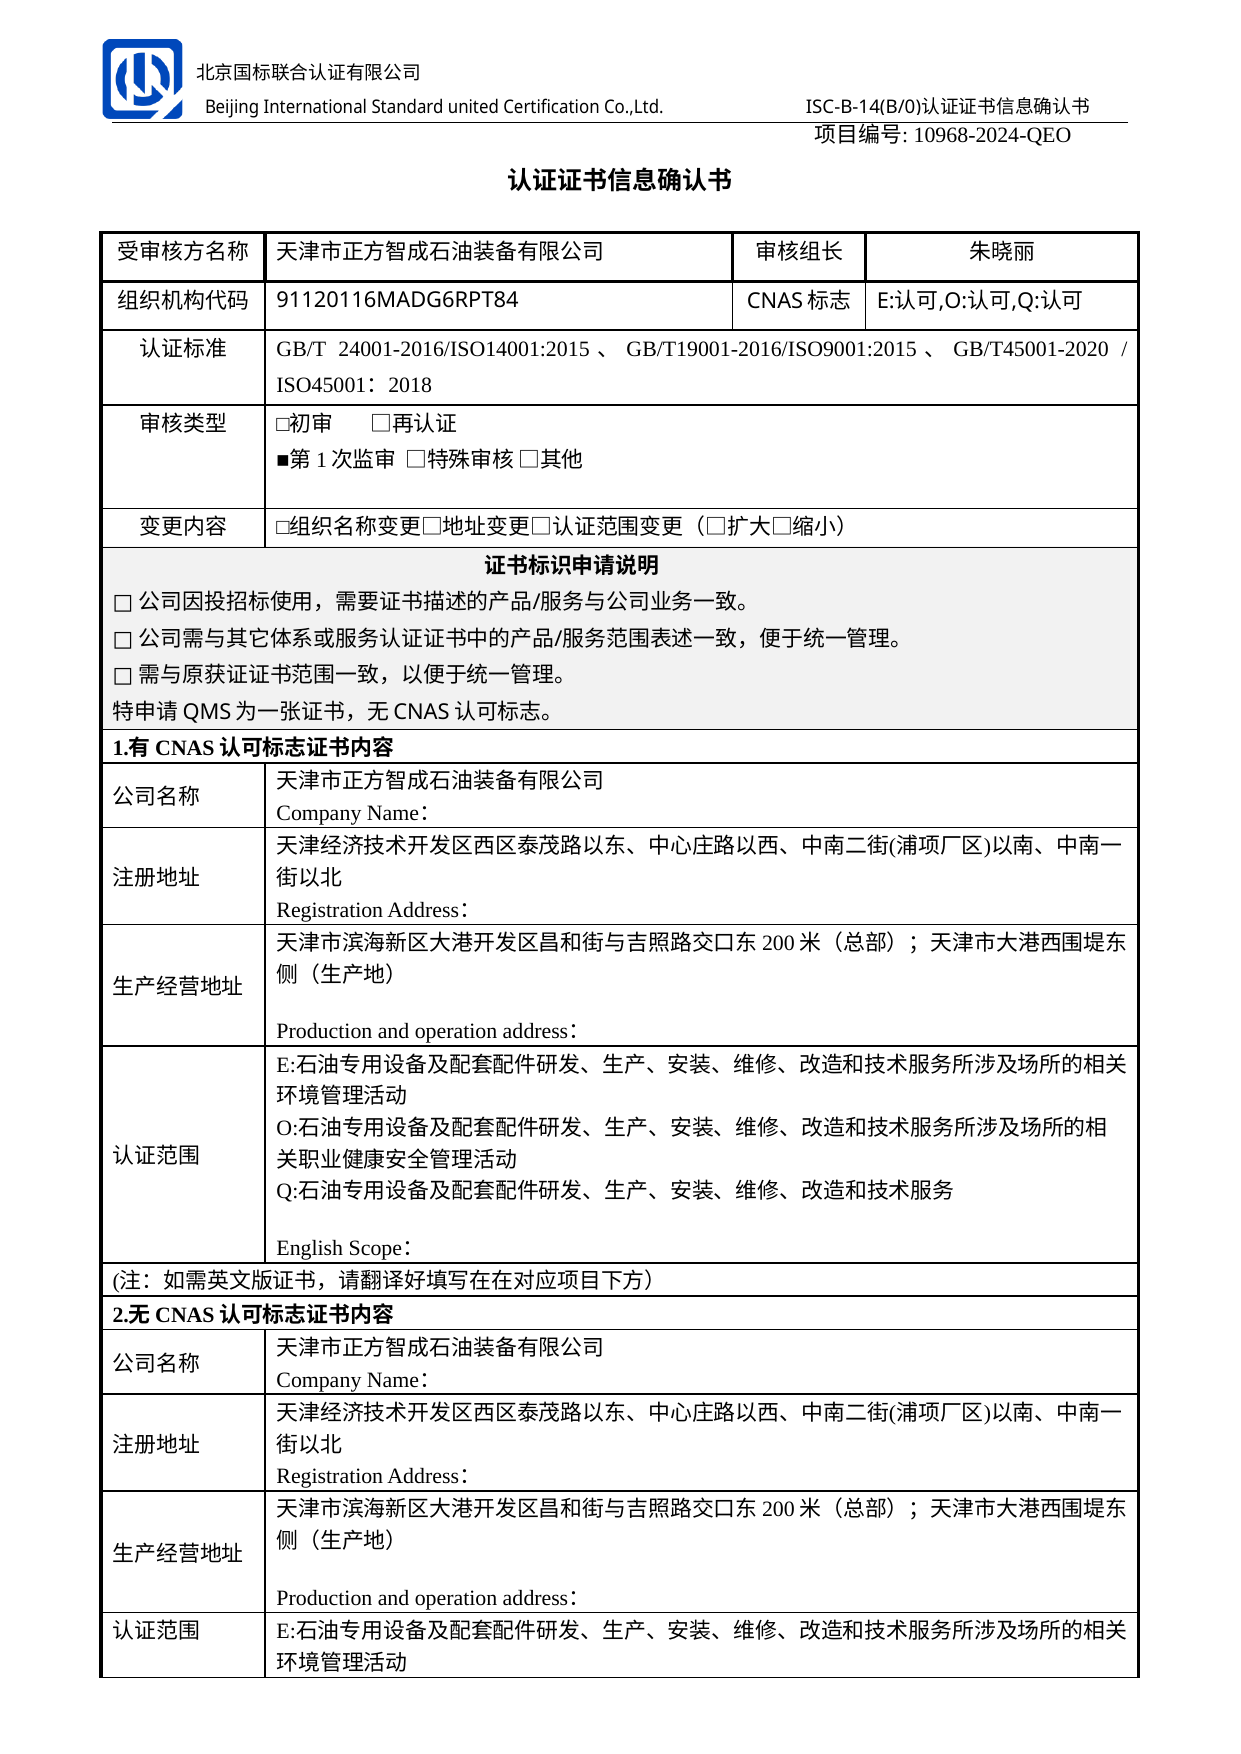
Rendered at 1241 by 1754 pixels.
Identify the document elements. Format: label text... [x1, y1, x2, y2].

table_cell 天津经济技术开发区西区泰茂路以东、中心庄路以西、中南二街(浦项厂区)以南、中南一街以北 Registration Address： [266, 1395, 1137, 1490]
table_cell 组织机构代码 [103, 283, 264, 329]
table_cell 天津市正方智成石油装备有限公司 Company Name： [266, 1330, 1137, 1393]
table_cell E:认可,O:认可,Q:认可 [866, 283, 1137, 329]
table_cell 天津市滨海新区大港开发区昌和街与吉照路交口东200米（总部）；天津市大港西围堤东侧（生产地） Production and operation address： [266, 925, 1137, 1045]
table_cell 注册地址 [103, 1395, 264, 1490]
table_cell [266, 1613, 1137, 1677]
table_cell 认证标准 [103, 331, 264, 404]
table_cell CNAS标志 [733, 283, 865, 329]
table_header 天津市正方智成石油装备有限公司 [267, 234, 731, 280]
table_cell 认证范围 [103, 1047, 264, 1262]
table_cell 证书标识申请说明 □ 公司因投招标使用，需要证书描述的产品/服务与公司业务一致。 □ 公司需与其它体系或服务认证证书中的产品/服务范围表述一致，便于统一管理。 □ 需与原获证证书范围一致，以便于统一管理。 特申请QMS为一张证书，无CNAS认可标志。 [103, 548, 1137, 729]
table_cell □组织名称变更□地址变更□认证范围变更（□扩大□缩小） [266, 509, 1137, 546]
table_cell 公司名称 [103, 1330, 264, 1393]
table_cell 1.有CNAS认可标志证书内容 [103, 730, 1137, 762]
table_header 受审核方名称 [103, 234, 263, 280]
table_cell □初审 □再认证 ■第1次监审 □特殊审核 □其他 [266, 406, 1137, 507]
table_cell (注：如需英文版证书，请翻译好填写在在对应项目下方） [103, 1264, 1137, 1295]
picture [102, 39, 183, 119]
table_cell 2.无CNAS认可标志证书内容 [103, 1297, 1137, 1328]
table_cell 生产经营地址 [103, 1492, 264, 1612]
table_cell 审核类型 [103, 406, 264, 507]
table_header 朱晓丽 [867, 234, 1137, 280]
table_cell 公司名称 [103, 764, 264, 827]
table_cell 注册地址 [103, 828, 264, 923]
table_header 审核组长 [734, 234, 864, 280]
text 认证证书信息确认书 [112, 160, 1128, 197]
table_cell 天津市正方智成石油装备有限公司 Company Name： [266, 764, 1137, 827]
table_cell 生产经营地址 [103, 925, 264, 1045]
table_cell 天津市滨海新区大港开发区昌和街与吉照路交口东200米（总部）；天津市大港西围堤东侧（生产地） Production and operation address： [266, 1492, 1137, 1612]
table_cell 91120116MADG6RPT84 [266, 283, 732, 329]
table_cell 认证范围 [103, 1613, 264, 1677]
table_cell 变更内容 [103, 509, 264, 546]
text 项目编号: 10968-2024-QEO [112, 123, 1128, 148]
table_cell 天津经济技术开发区西区泰茂路以东、中心庄路以西、中南二街(浦项厂区)以南、中南一街以北 Registration Address： [266, 828, 1137, 923]
table_cell GB/T 24001-2016/ISO14001:2015、GB/T19001-2016/ISO9001:2015、GB/T45001-2020 / ISO45001：2018 [266, 331, 1137, 404]
table_cell E:石油专用设备及配套配件研发、生产、安装、维修、改造和技术服务所涉及场所的相关环境管理活动 O:石油专用设备及配套配件研发、生产、安装、维修、改造和技术服务所涉及场所的相关职业健康安全管理活动 Q:石油专用设备及配套配件研发、生产、安装、维修、改造和技术服务 English Scope： [266, 1047, 1137, 1262]
